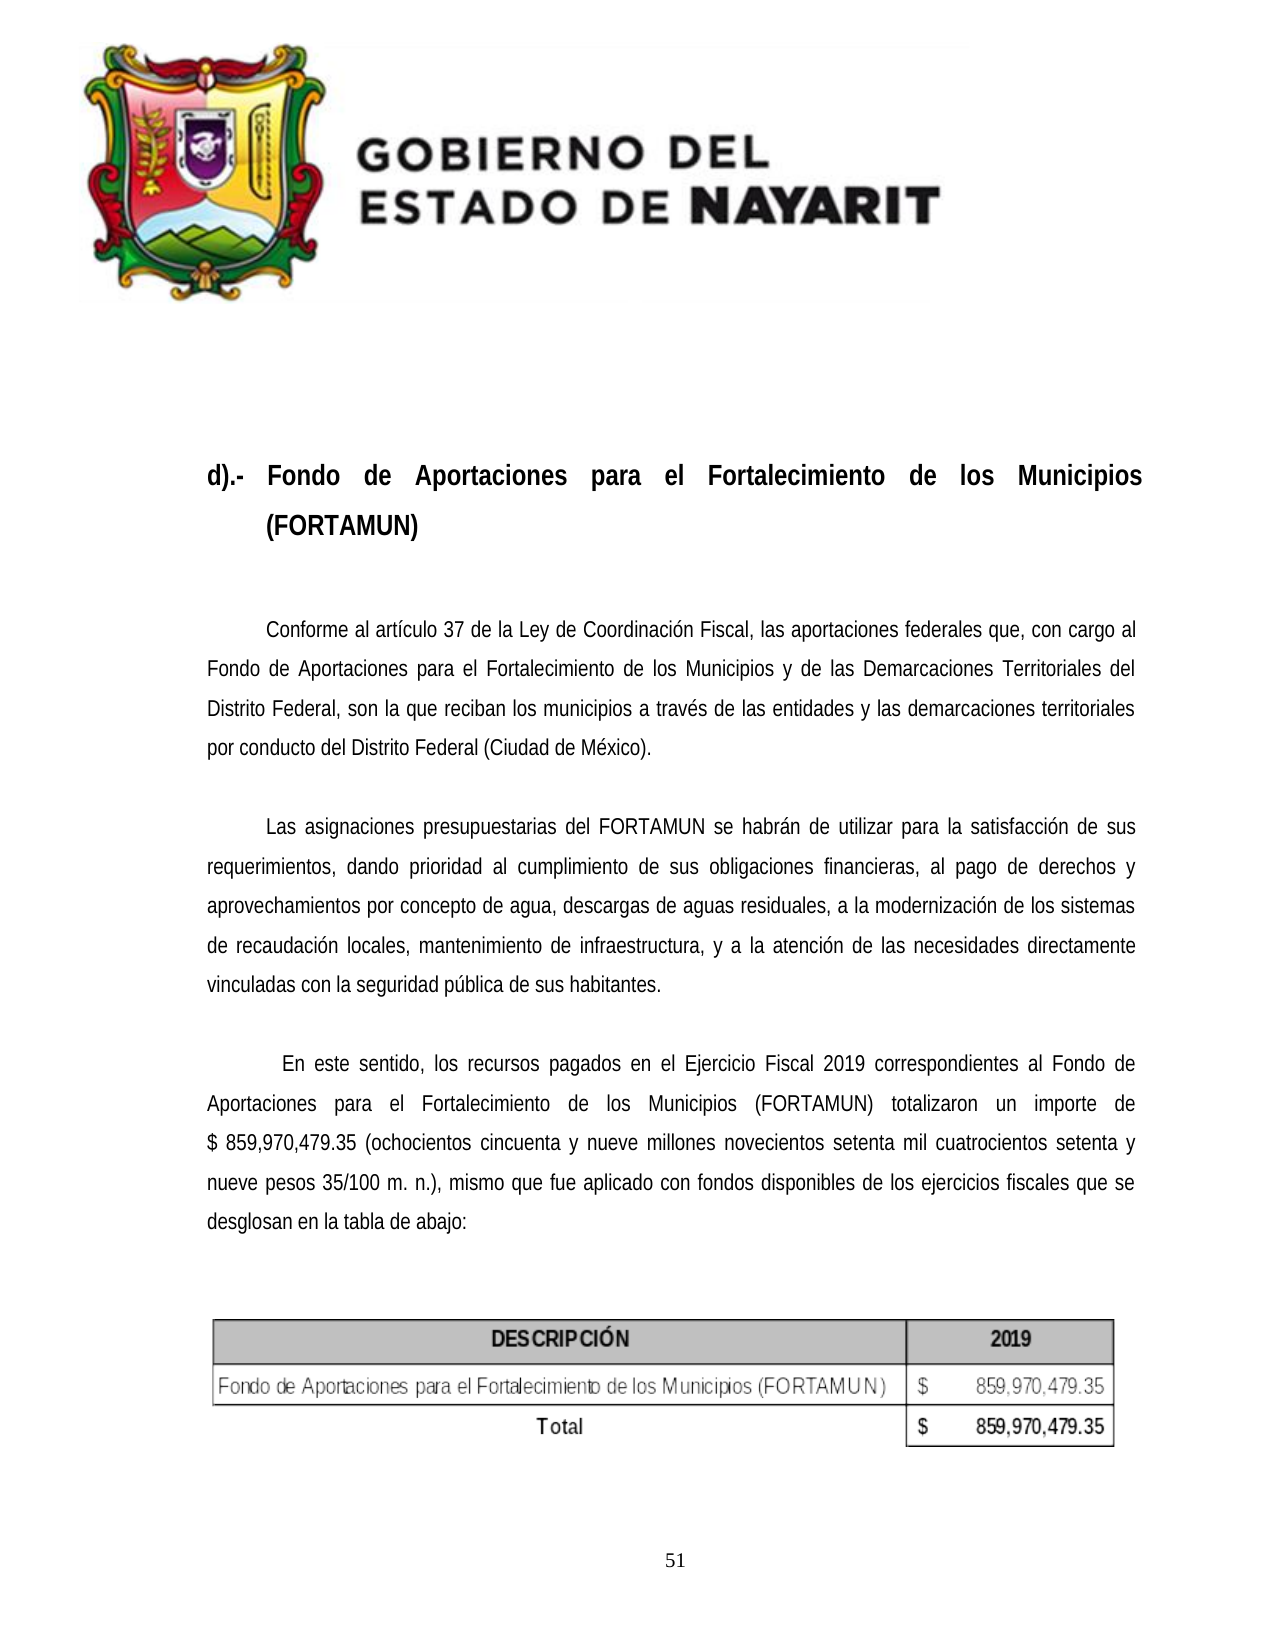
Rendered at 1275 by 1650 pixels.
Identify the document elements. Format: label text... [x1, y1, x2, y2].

text Las asignaciones presupuestarias del FORTAMUN se habrán de utilizar para la satisfacción de sus requerimientos, dando prioridad al cumplimiento de sus obligaciones financieras, al pago de derechos y aprovechamientos por concepto de agua, descargas de aguas residuales, a la modernización de los sistemas de recaudación locales, mantenimiento de infraestructura, y a la atención de las necesidades directamente vinculadas con la seguridad pública de sus habitantes. [207, 813, 1136, 997]
text En este sentido, los recursos pagados en el Ejercicio Fiscal 2019 correspondientes al Fondo de Aportaciones para el Fortalecimiento de los Municipios (FORTAMUN) totalizaron un importe de $ 859,970,479.35 (ochocientos cincuenta y nueve millones novecientos setenta mil cuatrocientos setenta y nueve pesos 35/100 m. n.), mismo que fue aplicado con fondos disponibles de los ejercicios fiscales que se desglosan en la tabla de abajo: [207, 1050, 1136, 1234]
text Conforme al artículo 37 de la Ley de Coordinación Fiscal, las aportaciones federales que, con cargo al Fondo de Aportaciones para el Fortalecimiento de los Municipios y de las Demarcaciones Territoriales del Distrito Federal, son la que reciban los municipios a través de las entidades y las demarcaciones territoriales por conducto del Distrito Federal (Ciudad de México). [207, 616, 1136, 761]
text d).- Fondo de Aportaciones para el Fortalecimiento de los Municipios (FORTAMUN) [207, 458, 1144, 542]
picture [78, 42, 970, 304]
